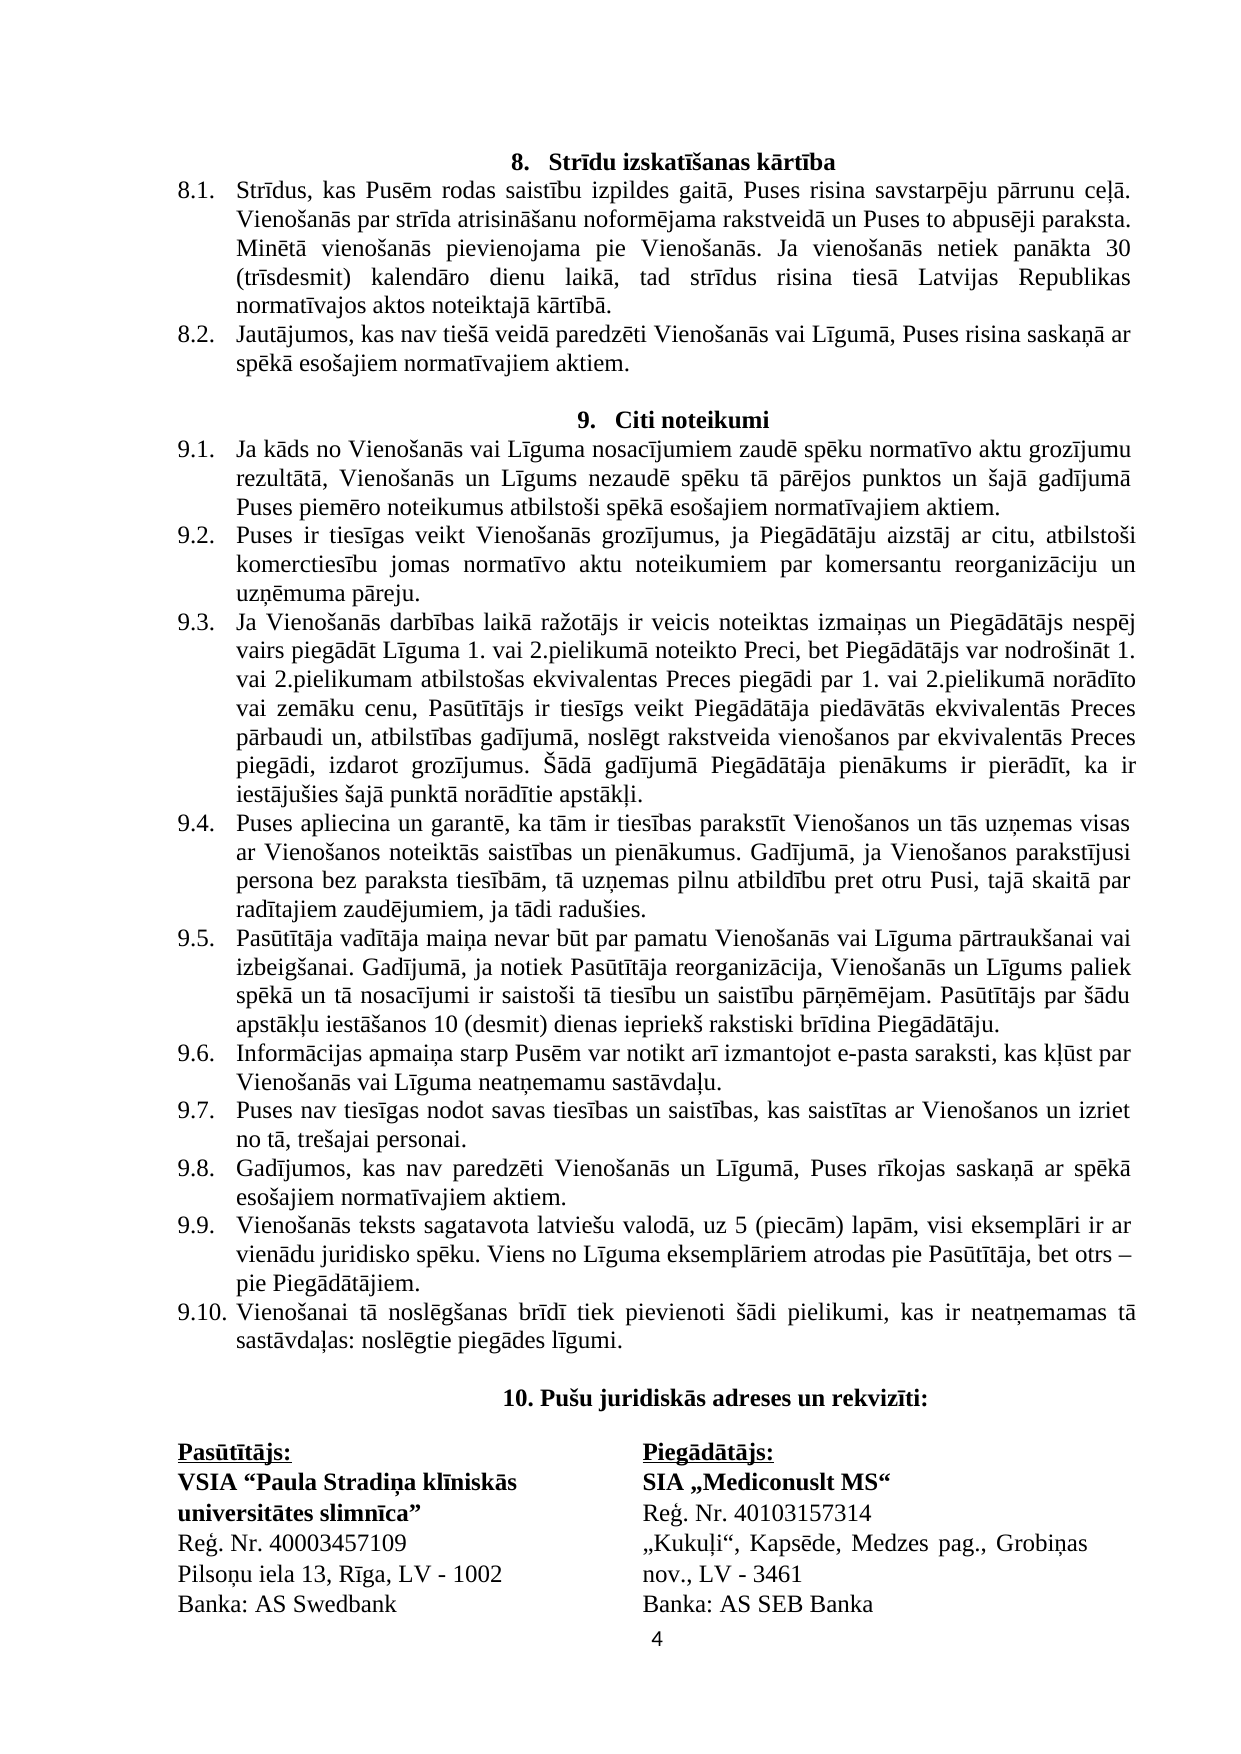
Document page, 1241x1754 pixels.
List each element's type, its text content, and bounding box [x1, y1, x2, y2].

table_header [631, 1437, 1099, 1619]
list Strīdus, kas Pusēm rodas saistību izpildes gaitā, Puses risina savstarpēju pārrunu ceļā. Vienošanās par strīda atrisināšanu noformējama rakstveidā un Puses to abpusēji paraksta. Minētā vienošanās pievienojama pie Vienošanās. Ja vienošanās netiek panākta 30 (trīsdesmit) kalendāro dienu laikā, tad strīdus risina tiesā Latvijas Republikas normatīvajos aktos noteiktajā kārtībā. [177, 176, 1132, 319]
list Informācijas apmaiņa starp Pusēm var notikt arī izmantojot e-pasta saraksti, kas kļūst par Vienošanās vai Līguma neatņemamu sastāvdaļu. [177, 1038, 1132, 1096]
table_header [166, 1437, 631, 1619]
list Puses ir tiesīgas veikt Vienošanās grozījumus, ja Piegādātāju aizstāj ar citu, atbilstoši komerctiesību jomas normatīvo aktu noteikumiem par komersantu reorganizāciju un uzņēmuma pāreju. [177, 521, 1137, 607]
list Vienošanās teksts sagatavota latviešu valodā, uz 5 (piecām) lapām, visi eksemplāri ir ar vienādu juridisko spēku. Viens no Līguma eksemplāriem atrodas pie Pasūtītāja, bet otrs – pie Piegādātājiem. [177, 1211, 1132, 1297]
list Gadījumos, kas nav paredzēti Vienošanās un Līgumā, Puses rīkojas saskaņā ar spēkā esošajiem normatīvajiem aktiem. [177, 1153, 1132, 1211]
list Ja Vienošanās darbības laikā ražotājs ir veicis noteiktas izmaiņas un Piegādātājs nespēj vairs piegādāt Līguma 1. vai 2.pielikumā noteikto Preci, bet Piegādātājs var nodrošināt 1. vai 2.pielikumam atbilstošas ekvivalentas Preces piegādi par 1. vai 2.pielikumā norādīto vai zemāku cenu, Pasūtītājs ir tiesīgs veikt Piegādātāja piedāvātās ekvivalentās Preces pārbaudi un, atbilstības gadījumā, noslēgt rakstveida vienošanos par ekvivalentās Preces piegādi, izdarot grozījumus. Šādā gadījumā Piegādātāja pienākums ir pierādīt, ka ir iestājušies šajā punktā norādītie apstākļi. [177, 607, 1137, 808]
list Jautājumos, kas nav tiešā veidā paredzēti Vienošanās vai Līgumā, Puses risina saskaņā ar spēkā esošajiem normatīvajiem aktiem. [177, 319, 1132, 377]
list Vienošanai tā noslēgšanas brīdī tiek pievienoti šādi pielikumi, kas ir neatņemamas tā sastāvdaļas: noslēgtie piegādes līgumi. [177, 1297, 1137, 1354]
list Puses apliecina un garantē, ka tām ir tiesības parakstīt Vienošanos un tās uzņemas visas ar Vienošanos noteiktās saistības un pienākumus. Gadījumā, ja Vienošanos parakstījusi persona bez paraksta tiesībām, tā uzņemas pilnu atbildību pret otru Pusi, tajā skaitā par radītajiem zaudējumiem, ja tādi radušies. [177, 808, 1132, 923]
list Ja kāds no Vienošanās vai Līguma nosacījumiem zaudē spēku normatīvo aktu grozījumu rezultātā, Vienošanās un Līgums nezaudē spēku tā pārējos punktos un šajā gadījumā Puses piemēro noteikumus atbilstoši spēkā esošajiem normatīvajiem aktiem. [177, 434, 1132, 521]
list Strīdu izskatīšanas kārtība [215, 147, 1132, 176]
list Citi noteikumi [215, 406, 1132, 434]
list Pasūtītāja vadītāja maiņa nevar būt par pamatu Vienošanās vai Līguma pārtraukšanai vai izbeigšanai. Gadījumā, ja notiek Pasūtītāja reorganizācija, Vienošanās un Līgums paliek spēkā un tā nosacījumi ir saistoši tā tiesību un saistību pārņēmējam. Pasūtītājs par šādu apstākļu iestāšanos 10 (desmit) dienas iepriekš rakstiski brīdina Piegādātāju. [177, 923, 1132, 1038]
list Pušu juridiskās adreses un rekvizīti: [215, 1383, 1217, 1412]
list Puses nav tiesīgas nodot savas tiesības un saistības, kas saistītas ar Vienošanos un izriet no tā, trešajai personai. [177, 1096, 1132, 1153]
